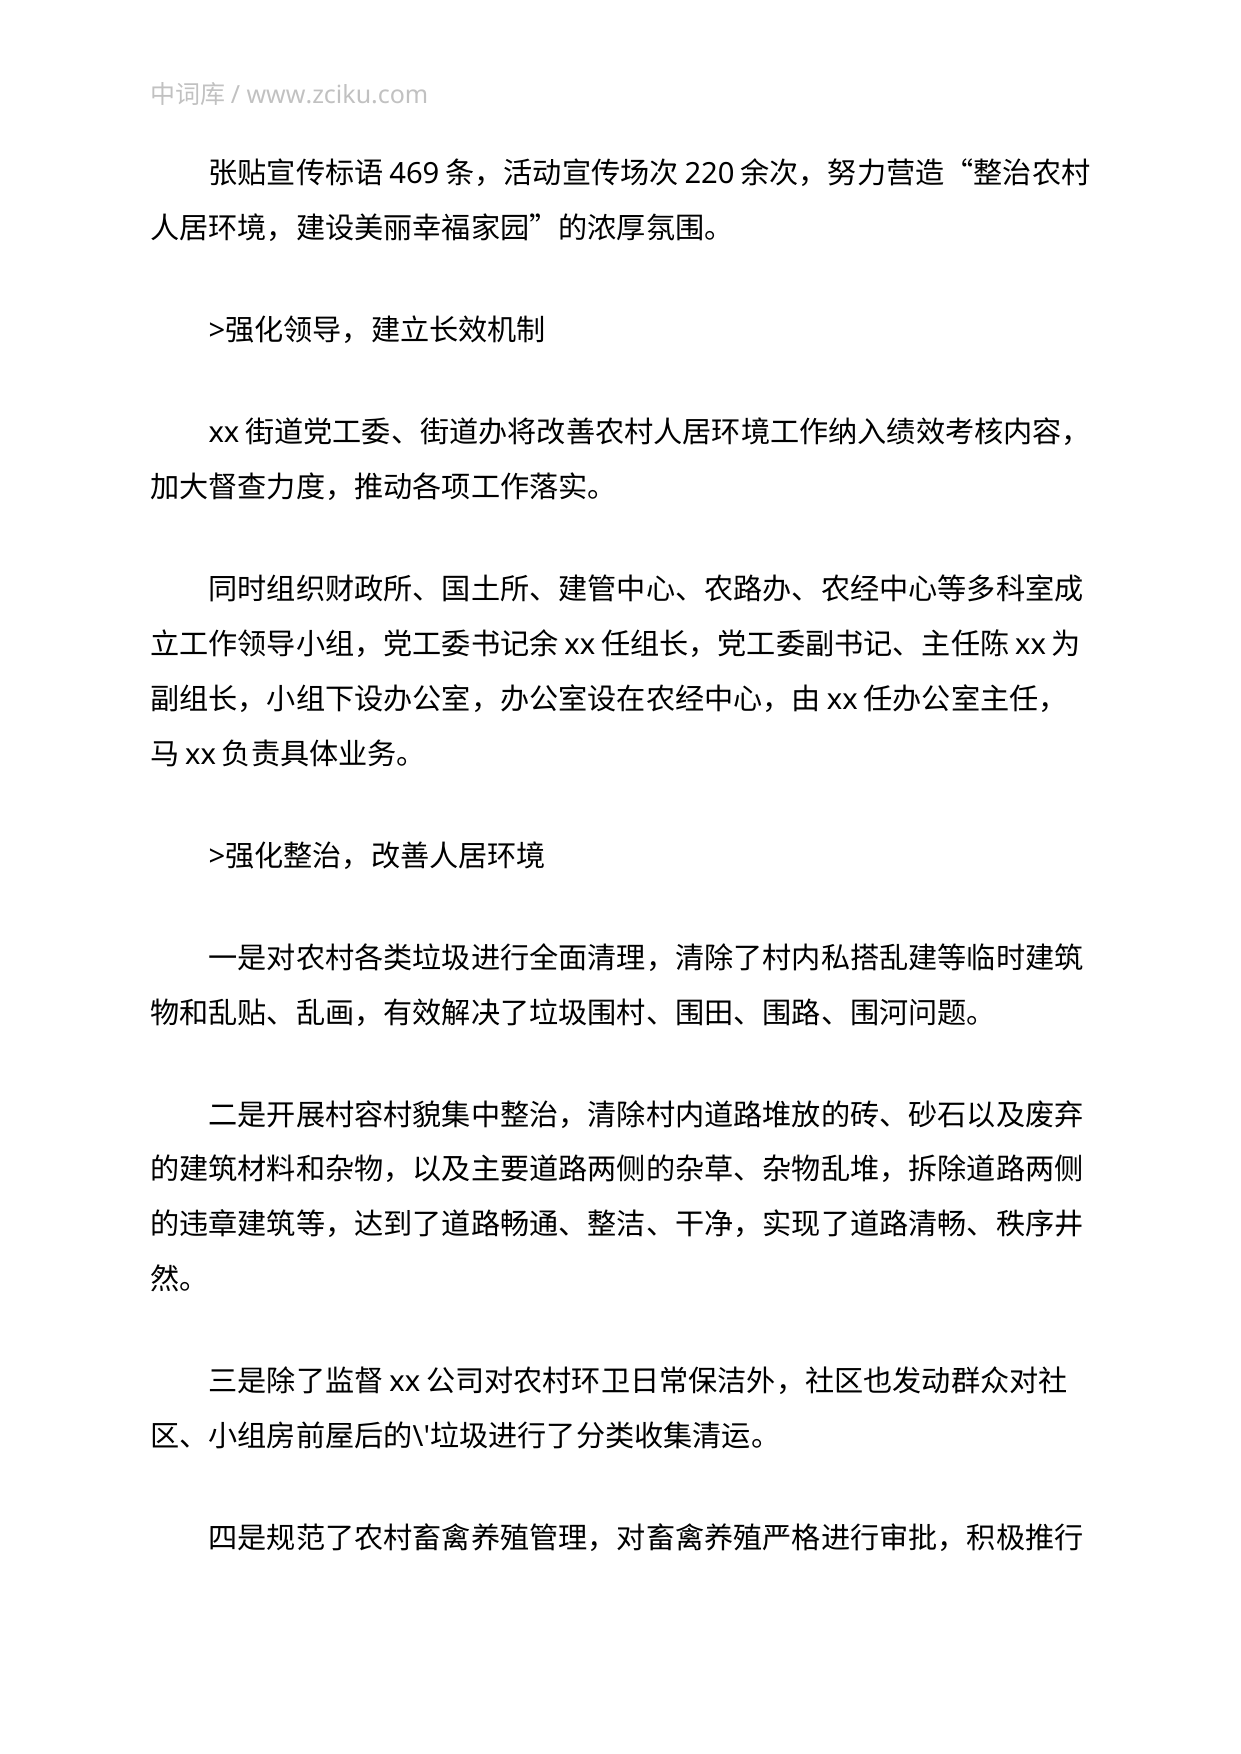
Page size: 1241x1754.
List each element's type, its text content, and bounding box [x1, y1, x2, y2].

text 一是对农村各类垃圾进行全面清理，清除了村内私搭乱建等临时建筑物和乱贴、乱画，有效解决了垃圾围村、围田、围路、围河问题。 [150, 934, 1090, 1032]
text xx街道党工委、街道办将改善农村人居环境工作纳入绩效考核内容，加大督查力度，推动各项工作落实。 [150, 409, 1090, 506]
text 张贴宣传标语469条，活动宣传场次220余次，努力营造“整治农村人居环境，建设美丽幸福家园”的浓厚氛围。 [150, 150, 1090, 247]
text 三是除了监督xx公司对农村环卫日常保洁外，社区也发动群众对社区、小组房前屋后的\'垃圾进行了分类收集清运。 [150, 1357, 1090, 1455]
text >强化领导，建立长效机制 [150, 307, 1090, 349]
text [150, 1514, 1090, 1557]
text >强化整治，改善人居环境 [150, 832, 1090, 875]
text 二是开展村容村貌集中整治，清除村内道路堆放的砖、砂石以及废弃的建筑材料和杂物，以及主要道路两侧的杂草、杂物乱堆，拆除道路两侧的违章建筑等，达到了道路畅通、整洁、干净，实现了道路清畅、秩序井然。 [150, 1091, 1090, 1298]
text 同时组织财政所、国土所、建管中心、农路办、农经中心等多科室成立工作领导小组，党工委书记余xx任组长，党工委副书记、主任陈xx为副组长，小组下设办公室，办公室设在农经中心，由xx任办公室主任，马xx负责具体业务。 [150, 566, 1090, 773]
